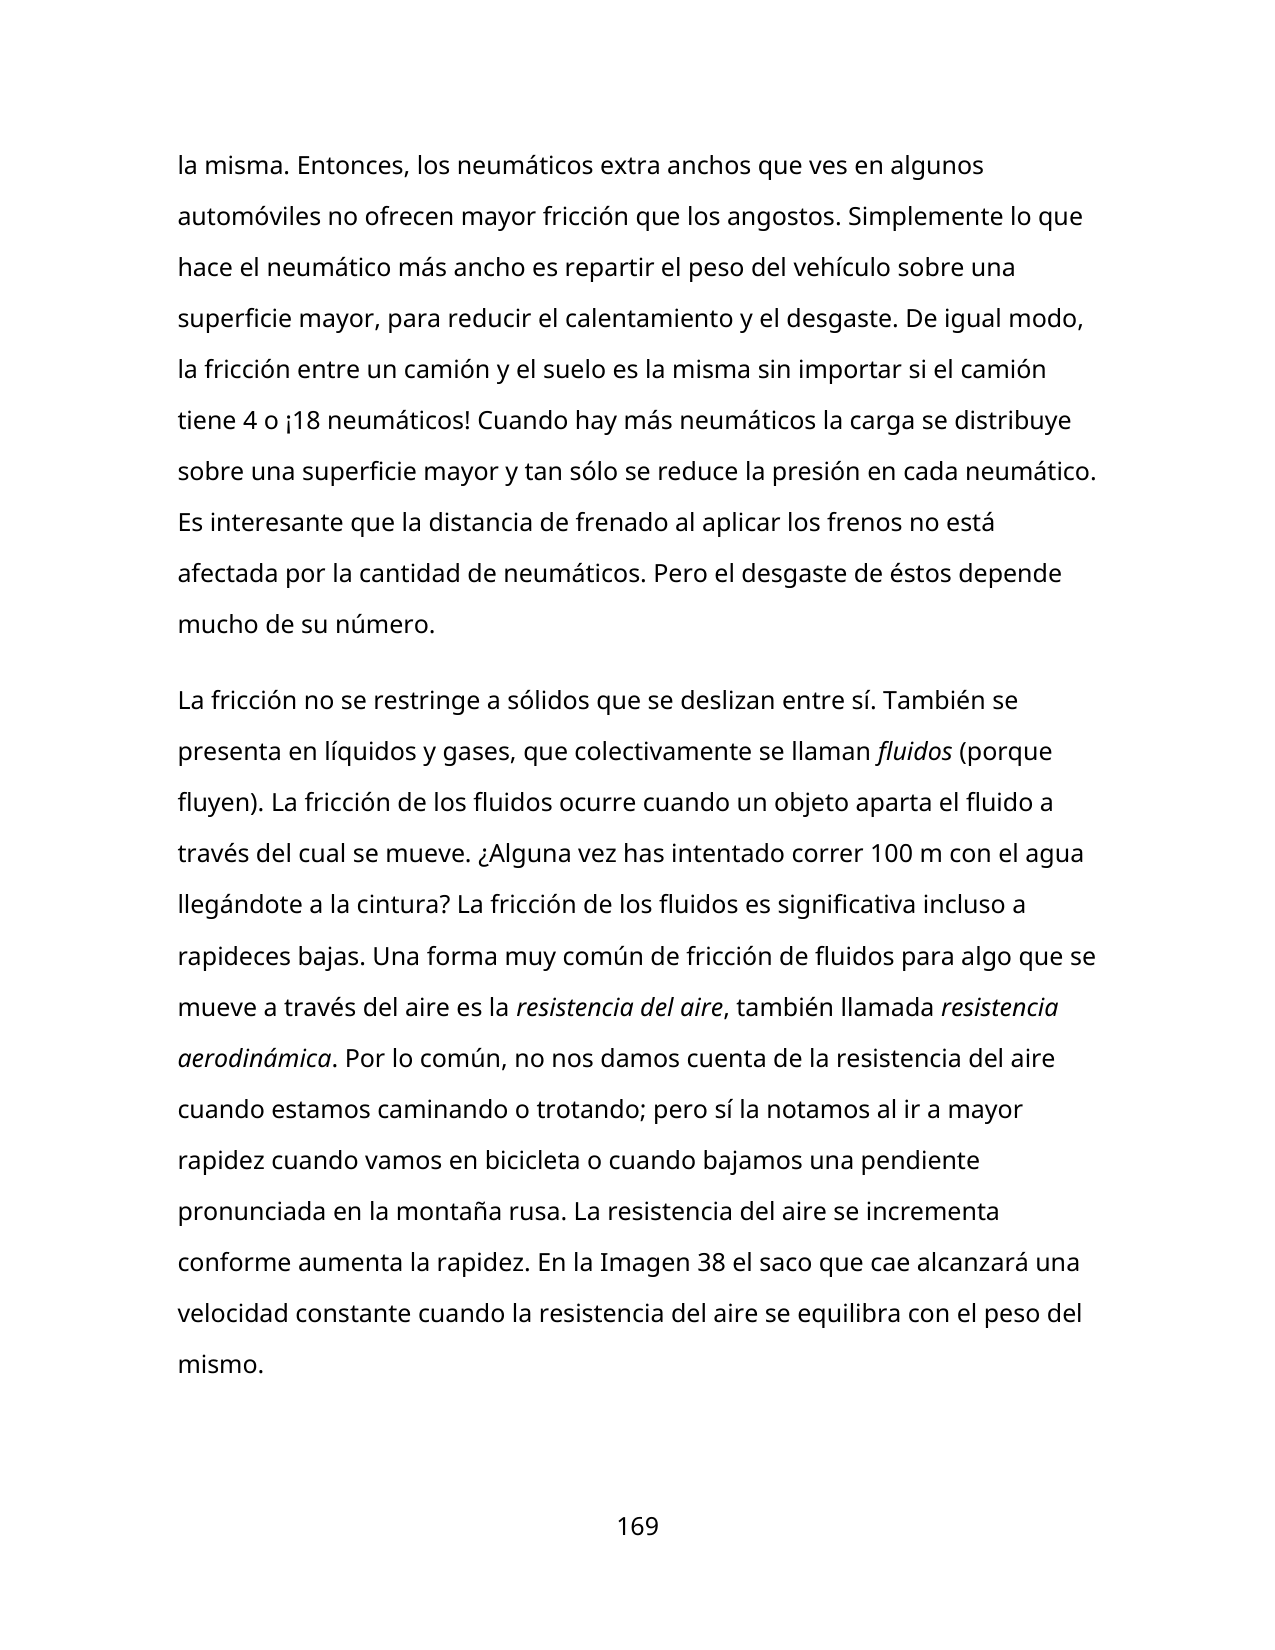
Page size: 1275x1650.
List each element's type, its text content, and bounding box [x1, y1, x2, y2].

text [177, 148, 1098, 641]
text La fricción no se restringe a sólidos que se deslizan entre sí. También se presenta en líquidos y gases, que colectivamente se llaman fluidos (porque fluyen). La fricción de los fluidos ocurre cuando un objeto aparta el fluido a través del cual se mueve. ¿Alguna vez has intentado correr 100 m con el agua llegándote a la cintura? La fricción de los fluidos es significativa incluso a rapideces bajas. Una forma muy común de fricción de fluidos para algo que se mueve a través del aire es la resistencia del aire, también llamada resistencia aerodinámica. Por lo común, no nos damos cuenta de la resistencia del aire cuando estamos caminando o trotando; pero sí la notamos al ir a mayor rapidez cuando vamos en bicicleta o cuando bajamos una pendiente pronunciada en la montaña rusa. La resistencia del aire se incrementa conforme aumenta la rapidez. En la Imagen 38 el saco que cae alcanzará una velocidad constante cuando la resistencia del aire se equilibra con el peso del mismo. [177, 683, 1098, 1381]
